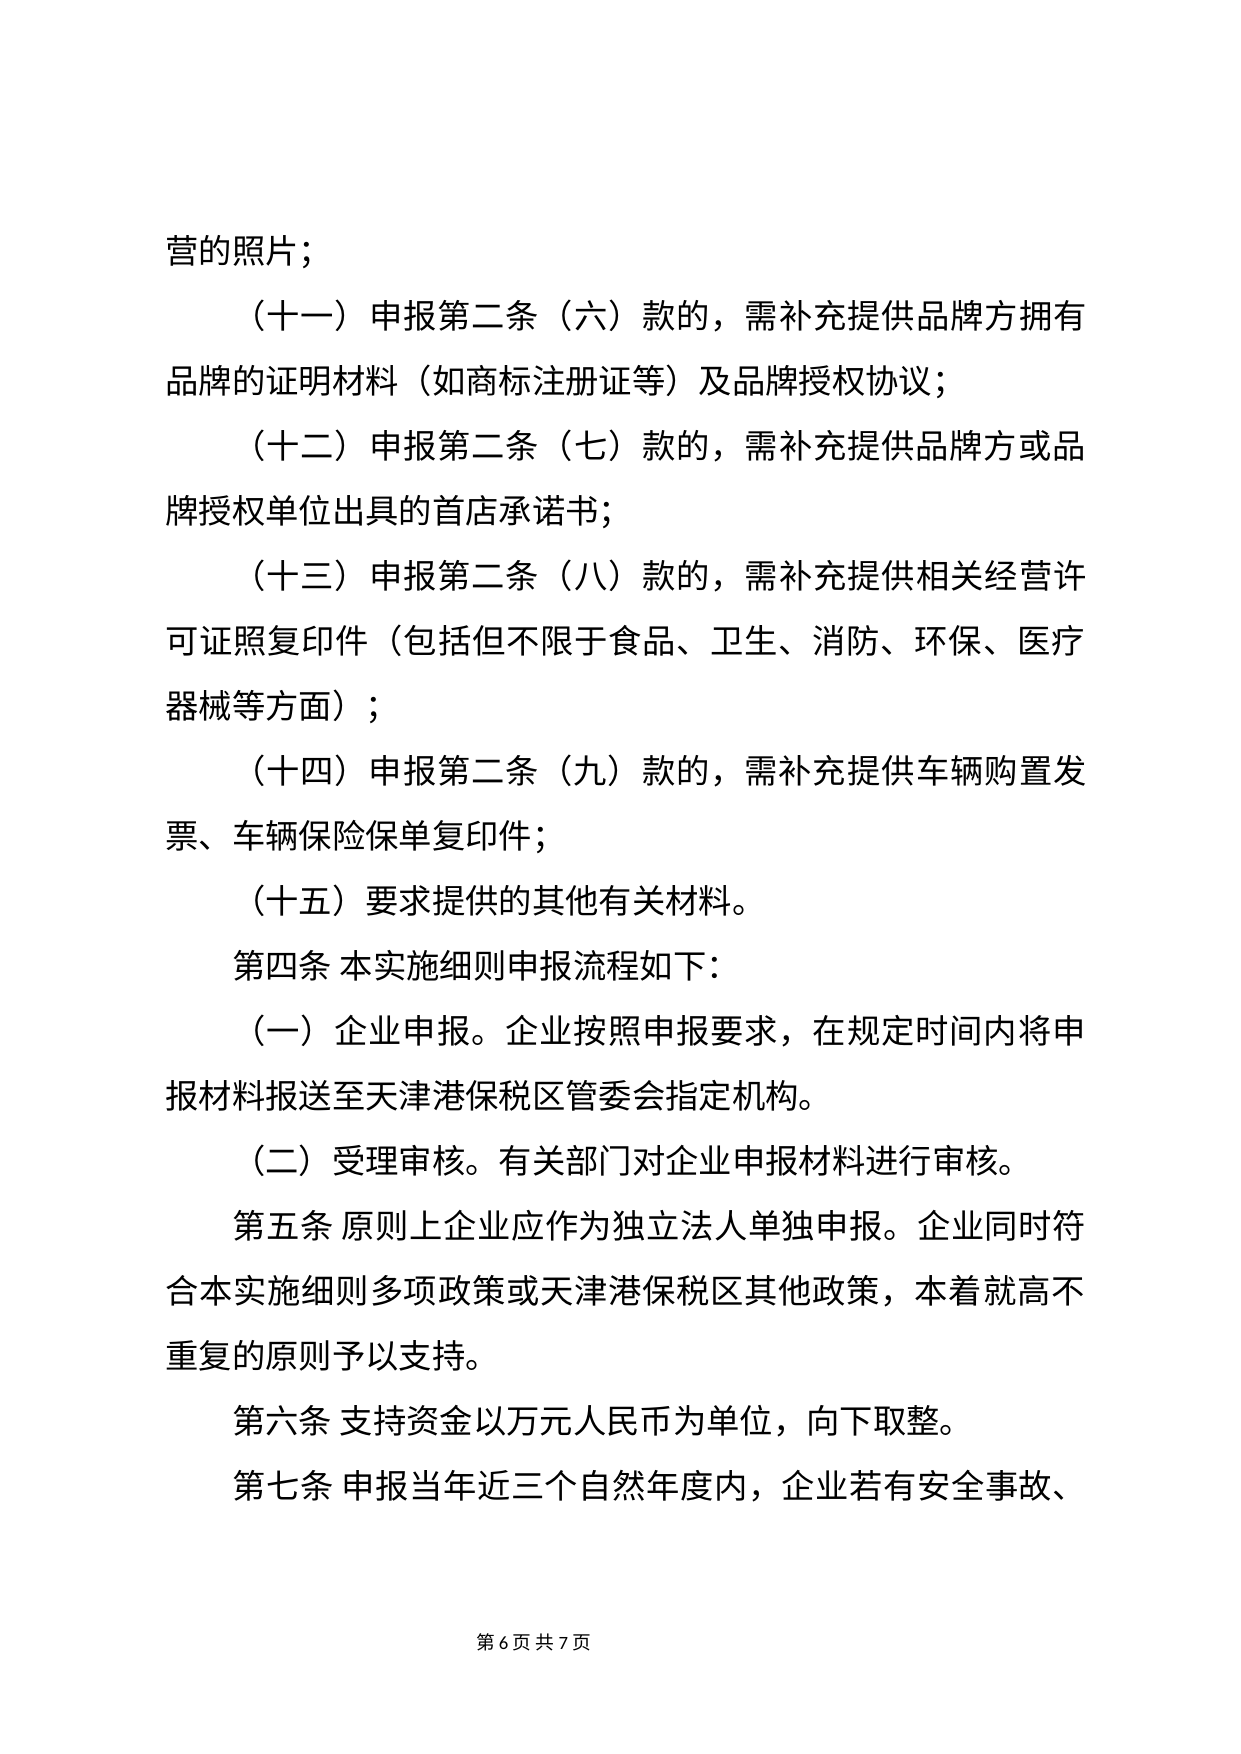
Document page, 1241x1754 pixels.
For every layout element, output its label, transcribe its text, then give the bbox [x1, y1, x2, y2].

text （二）受理审核。有关部门对企业申报材料进行审核。 [165, 1127, 1087, 1192]
text 第六条 支持资金以万元人民币为单位，向下取整。 [165, 1387, 1087, 1452]
list （十四）申报第二条（九）款的，需补充提供车辆购置发票、车辆保险保单复印件； [165, 737, 1087, 867]
text 第四条 本实施细则申报流程如下： [165, 932, 1087, 997]
text （一）企业申报。企业按照申报要求，在规定时间内将申报材料报送至天津港保税区管委会指定机构。 [165, 997, 1087, 1127]
list （十一）申报第二条（六）款的，需补充提供品牌方拥有品牌的证明材料（如商标注册证等）及品牌授权协议； [165, 282, 1087, 412]
text 第五条 原则上企业应作为独立法人单独申报。企业同时符合本实施细则多项政策或天津港保税区其他政策，本着就高不重复的原则予以支持。 [165, 1192, 1087, 1387]
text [165, 1452, 1087, 1517]
list （十二）申报第二条（七）款的，需补充提供品牌方或品牌授权单位出具的首店承诺书； [165, 412, 1087, 542]
list （十五）要求提供的其他有关材料。 [165, 867, 1087, 932]
list （十三）申报第二条（八）款的，需补充提供相关经营许可证照复印件（包括但不限于食品、卫生、消防、环保、医疗器械等方面）； [165, 542, 1087, 737]
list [165, 217, 1087, 282]
